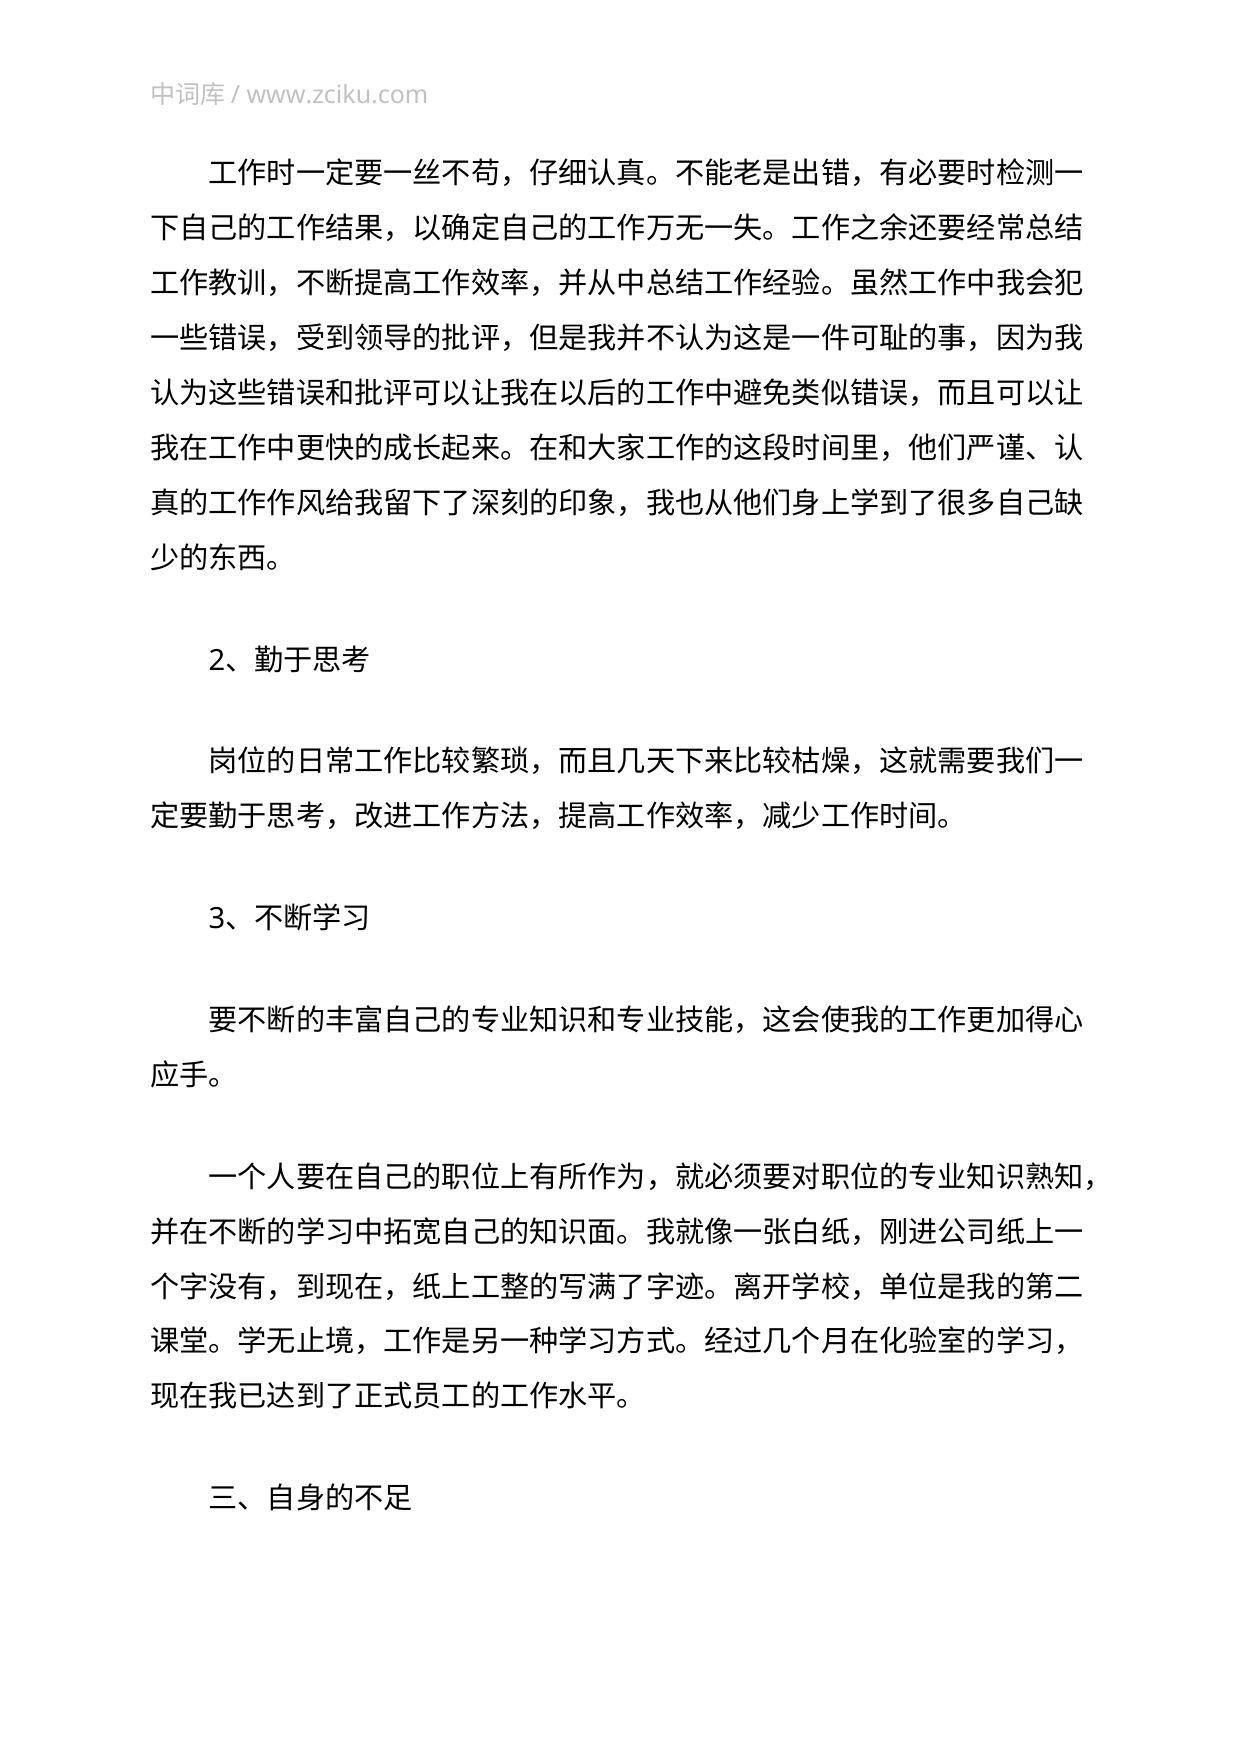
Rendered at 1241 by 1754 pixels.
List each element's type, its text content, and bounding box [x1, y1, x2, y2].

text 三、自身的不足 [150, 1475, 1090, 1517]
text 一个人要在自己的职位上有所作为，就必须要对职位的专业知识熟知，并在不断的学习中拓宽自己的知识面。我就像一张白纸，刚进公司纸上一个字没有，到现在，纸上工整的写满了字迹。离开学校，单位是我的第二课堂。学无止境，工作是另一种学习方式。经过几个月在化验室的学习，现在我已达到了正式员工的工作水平。 [150, 1153, 1090, 1415]
text 工作时一定要一丝不苟，仔细认真。不能老是出错，有必要时检测一下自己的工作结果，以确定自己的工作万无一失。工作之余还要经常总结工作教训，不断提高工作效率，并从中总结工作经验。虽然工作中我会犯一些错误，受到领导的批评，但是我并不认为这是一件可耻的事，因为我认为这些错误和批评可以让我在以后的工作中避免类似错误，而且可以让我在工作中更快的成长起来。在和大家工作的这段时间里，他们严谨、认真的工作作风给我留下了深刻的印象，我也从他们身上学到了很多自己缺少的东西。 [150, 150, 1090, 577]
text 岗位的日常工作比较繁琐，而且几天下来比较枯燥，这就需要我们一定要勤于思考，改进工作方法，提高工作效率，减少工作时间。 [150, 738, 1090, 835]
text 2、勤于思考 [150, 636, 1090, 678]
text 3、不断学习 [150, 895, 1090, 937]
text 要不断的丰富自己的专业知识和专业技能，这会使我的工作更加得心应手。 [150, 997, 1090, 1094]
